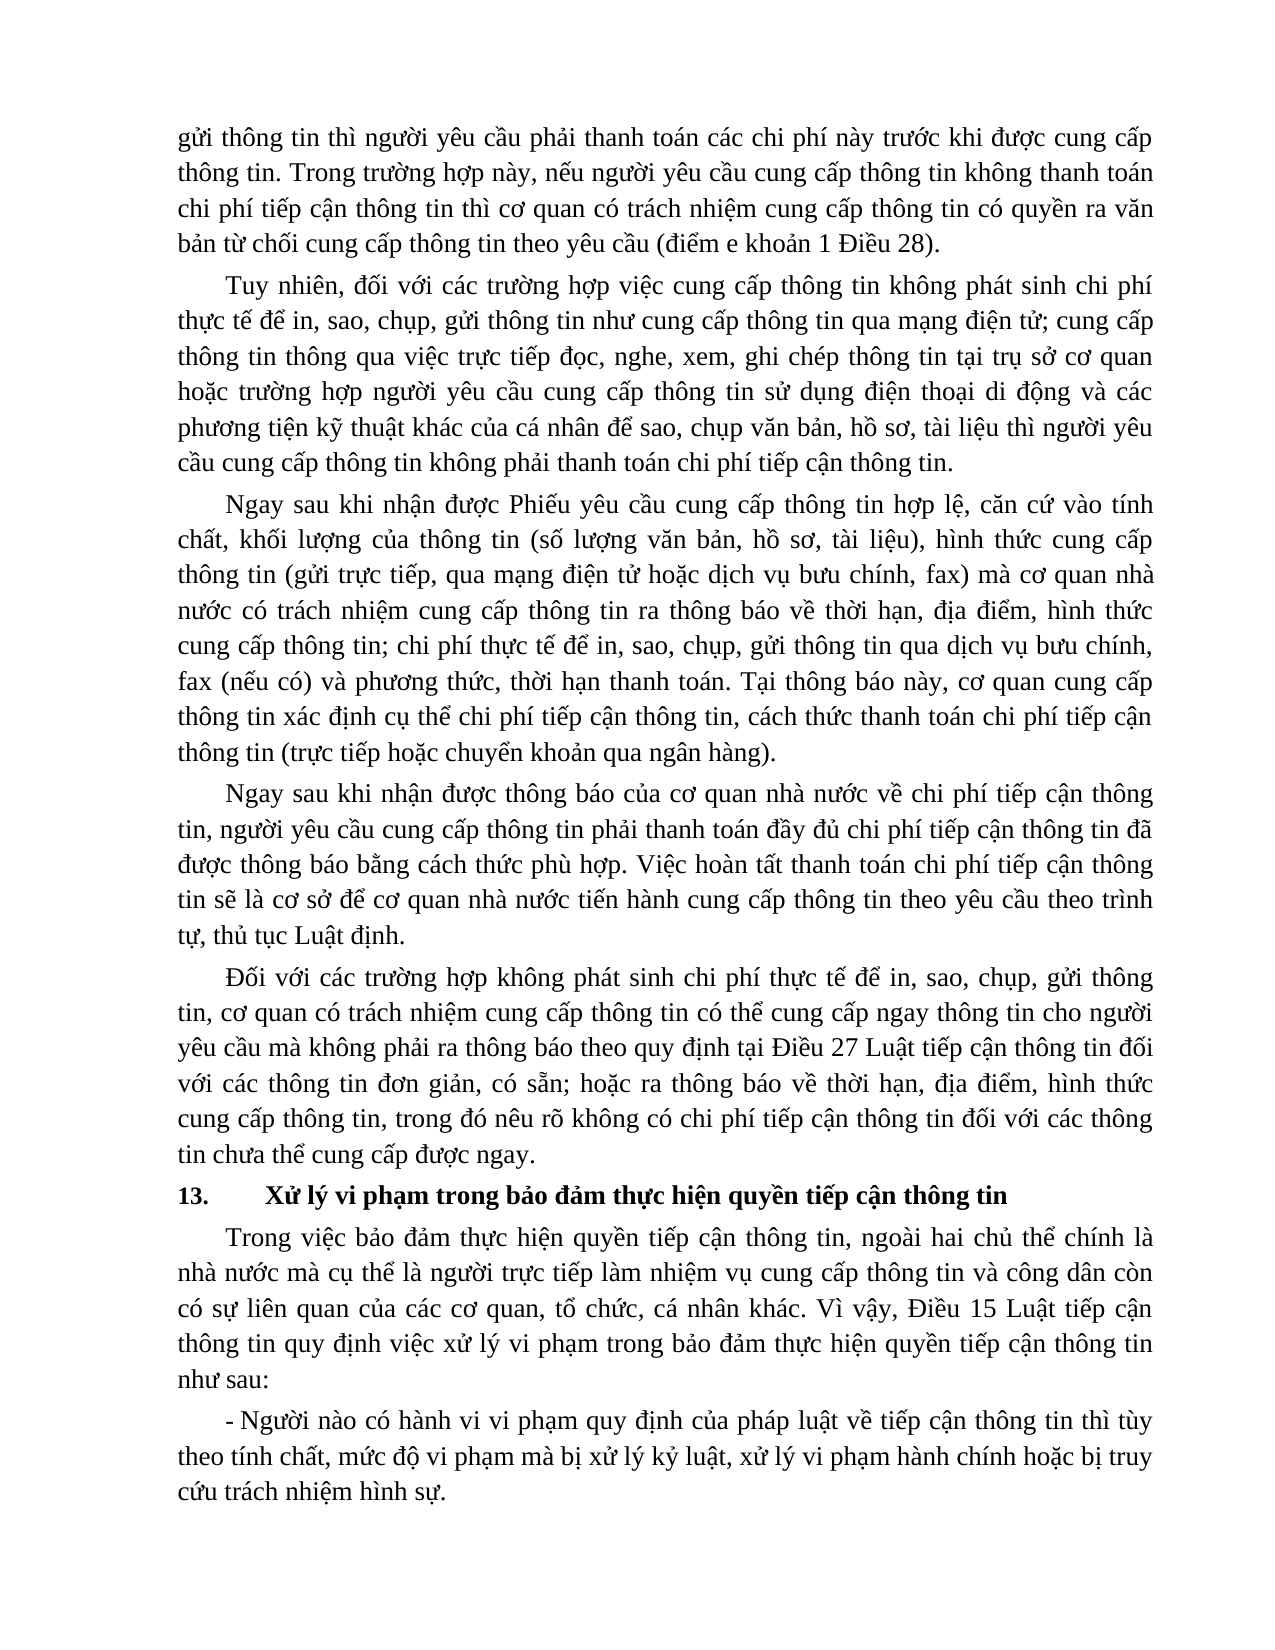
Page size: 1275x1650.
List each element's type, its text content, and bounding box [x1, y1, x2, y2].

text Đối với các trường hợp không phát sinh chi phí thực tế để in, sao, chụp, gửi thông tin, cơ quan có trách nhiệm cung cấp thông tin có thể cung cấp ngay thông tin cho người yêu cầu mà không phải ra thông báo theo quy định tại Điều 27 Luật tiếp cận thông tin đối với các thông tin đơn giản, có sẵn; hoặc ra thông báo về thời hạn, địa điểm, hình thức cung cấp thông tin, trong đó nêu rõ không có chi phí tiếp cận thông tin đối với các thông tin chưa thể cung cấp được ngay. [177, 958, 1155, 1170]
text Ngay sau khi nhận được Phiếu yêu cầu cung cấp thông tin hợp lệ, căn cứ vào tính chất, khối lượng của thông tin (số lượng văn bản, hồ sơ, tài liệu), hình thức cung cấp thông tin (gửi trực tiếp, qua mạng điện tử hoặc dịch vụ bưu chính, fax) mà cơ quan nhà nước có trách nhiệm cung cấp thông tin ra thông báo về thời hạn, địa điểm, hình thức cung cấp thông tin; chi phí thực tế để in, sao, chụp, gửi thông tin qua dịch vụ bưu chính, fax (nếu có) và phương thức, thời hạn thanh toán. Tại thông báo này, cơ quan cung cấp thông tin xác định cụ thể chi phí tiếp cận thông tin, cách thức thanh toán chi phí tiếp cận thông tin (trực tiếp hoặc chuyển khoản qua ngân hàng). [177, 485, 1155, 768]
text Ngay sau khi nhận được thông báo của cơ quan nhà nước về chi phí tiếp cận thông tin, người yêu cầu cung cấp thông tin phải thanh toán đầy đủ chi phí tiếp cận thông tin đã được thông báo bằng cách thức phù hợp. Việc hoàn tất thanh toán chi phí tiếp cận thông tin sẽ là cơ sở để cơ quan nhà nước tiến hành cung cấp thông tin theo yêu cầu theo trình tự, thủ tục Luật định. [177, 774, 1155, 951]
text Trong việc bảo đảm thực hiện quyền tiếp cận thông tin, ngoài hai chủ thể chính là nhà nước mà cụ thể là người trực tiếp làm nhiệm vụ cung cấp thông tin và công dân còn có sự liên quan của các cơ quan, tổ chức, cá nhân khác. Vì vậy, Điều 15 Luật tiếp cận thông tin quy định việc xử lý vi phạm trong bảo đảm thực hiện quyền tiếp cận thông tin như sau: [177, 1218, 1155, 1395]
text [177, 118, 1155, 260]
list Người nào có hành vi vi phạm quy định của pháp luật về tiếp cận thông tin thì tùy theo tính chất, mức độ vi phạm mà bị xử lý kỷ luật, xử lý vi phạm hành chính hoặc bị truy cứu trách nhiệm hình sự. [177, 1401, 1155, 1508]
subtitle Xử lý vi phạm trong bảo đảm thực hiện quyền tiếp cận thông tin [177, 1176, 1157, 1212]
text Tuy nhiên, đối với các trường hợp việc cung cấp thông tin không phát sinh chi phí thực tế để in, sao, chụp, gửi thông tin như cung cấp thông tin qua mạng điện tử; cung cấp thông tin thông qua việc trực tiếp đọc, nghe, xem, ghi chép thông tin tại trụ sở cơ quan hoặc trường hợp người yêu cầu cung cấp thông tin sử dụng điện thoại di động và các phương tiện kỹ thuật khác của cá nhân để sao, chụp văn bản, hồ sơ, tài liệu thì người yêu cầu cung cấp thông tin không phải thanh toán chi phí tiếp cận thông tin. [177, 266, 1155, 478]
